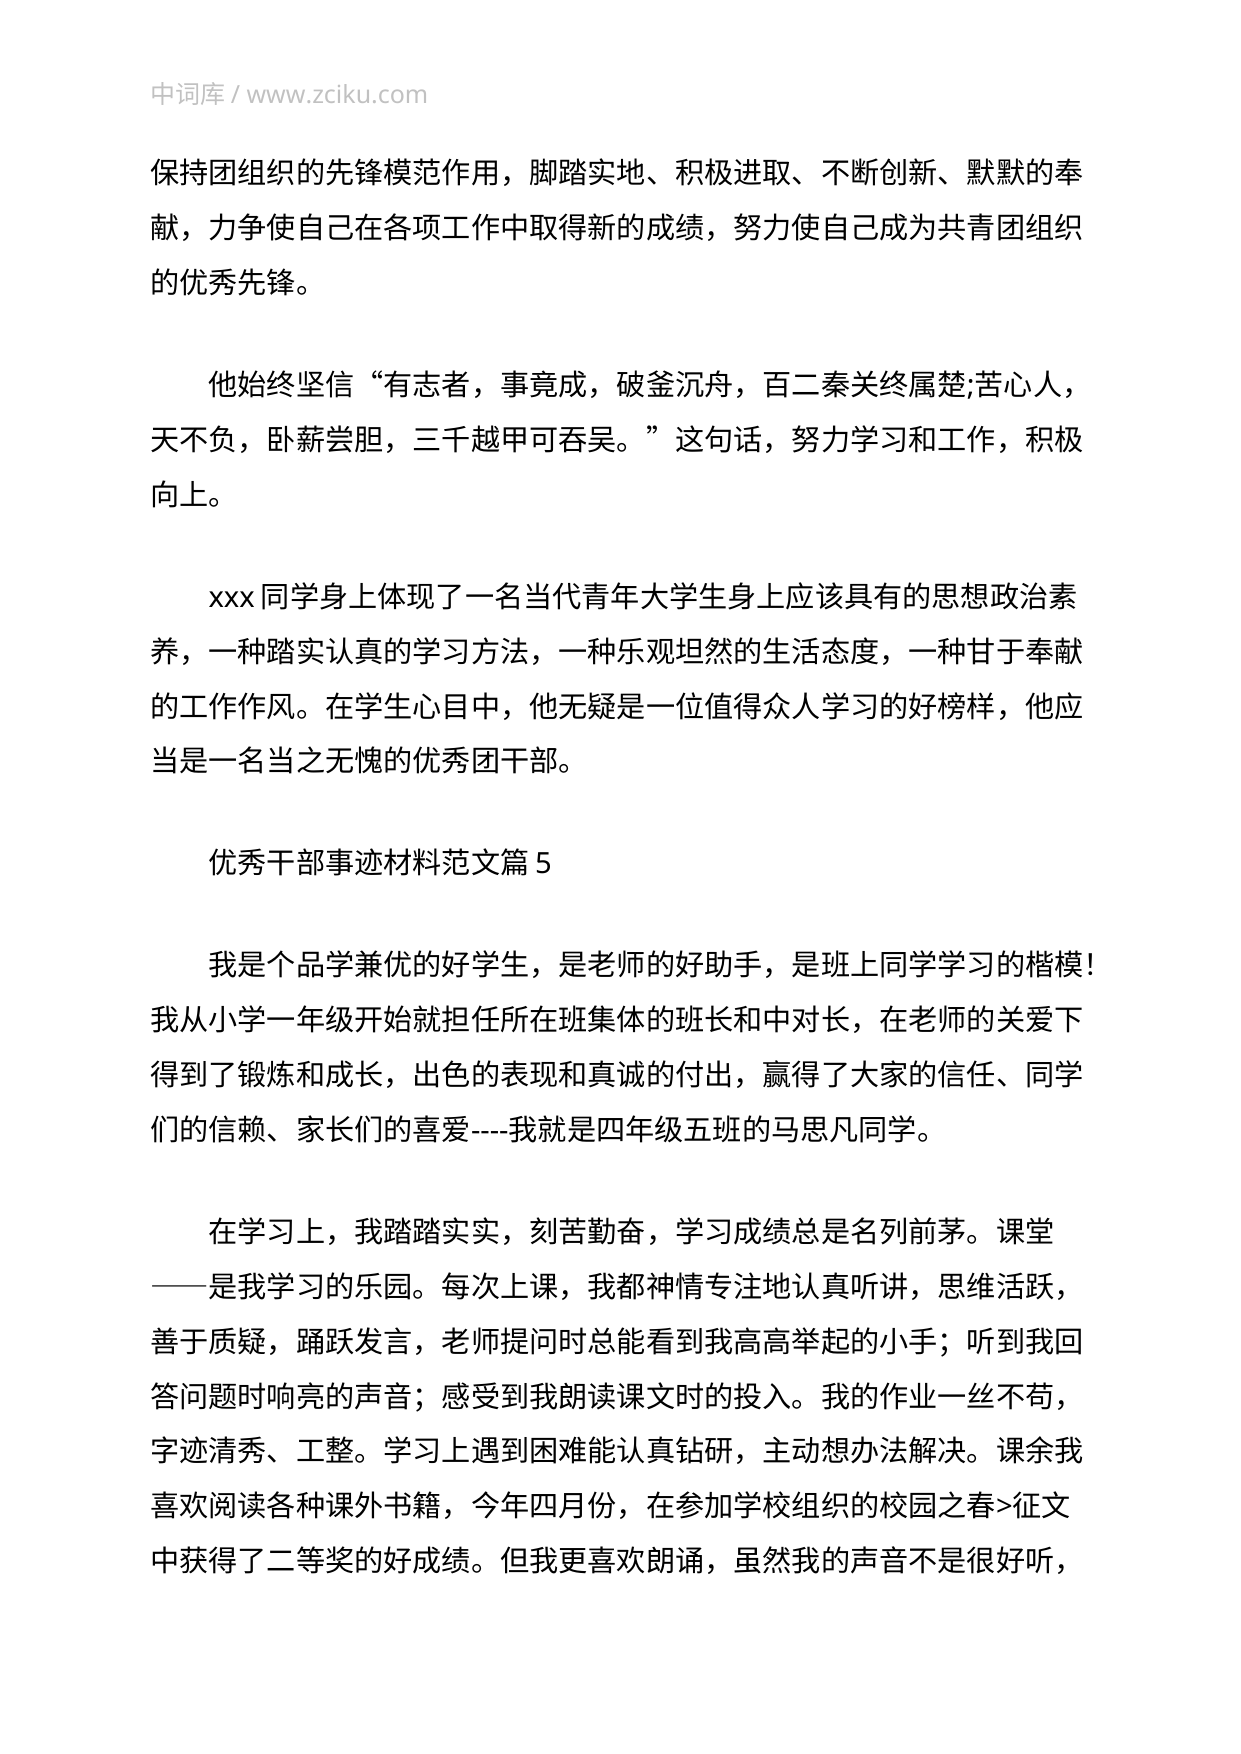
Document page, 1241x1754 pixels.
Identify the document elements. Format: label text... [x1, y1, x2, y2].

text 他始终坚信“有志者，事竟成，破釜沉舟，百二秦关终属楚;苦心人，天不负，卧薪尝胆，三千越甲可吞吴。”这句话，努力学习和工作，积极向上。 [150, 362, 1090, 514]
text 优秀干部事迹材料范文篇5 [150, 840, 1090, 882]
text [150, 150, 1090, 302]
text 我是个品学兼优的好学生，是老师的好助手，是班上同学学习的楷模！我从小学一年级开始就担任所在班集体的班长和中对长，在老师的关爱下得到了锻炼和成长，出色的表现和真诚的付出，赢得了大家的信任、同学们的信赖、家长们的喜爱----我就是四年级五班的马思凡同学。 [150, 942, 1090, 1149]
text xxx同学身上体现了一名当代青年大学生身上应该具有的思想政治素养，一种踏实认真的学习方法，一种乐观坦然的生活态度，一种甘于奉献的工作作风。在学生心目中，他无疑是一位值得众人学习的好榜样，他应当是一名当之无愧的优秀团干部。 [150, 573, 1090, 780]
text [150, 1208, 1090, 1580]
